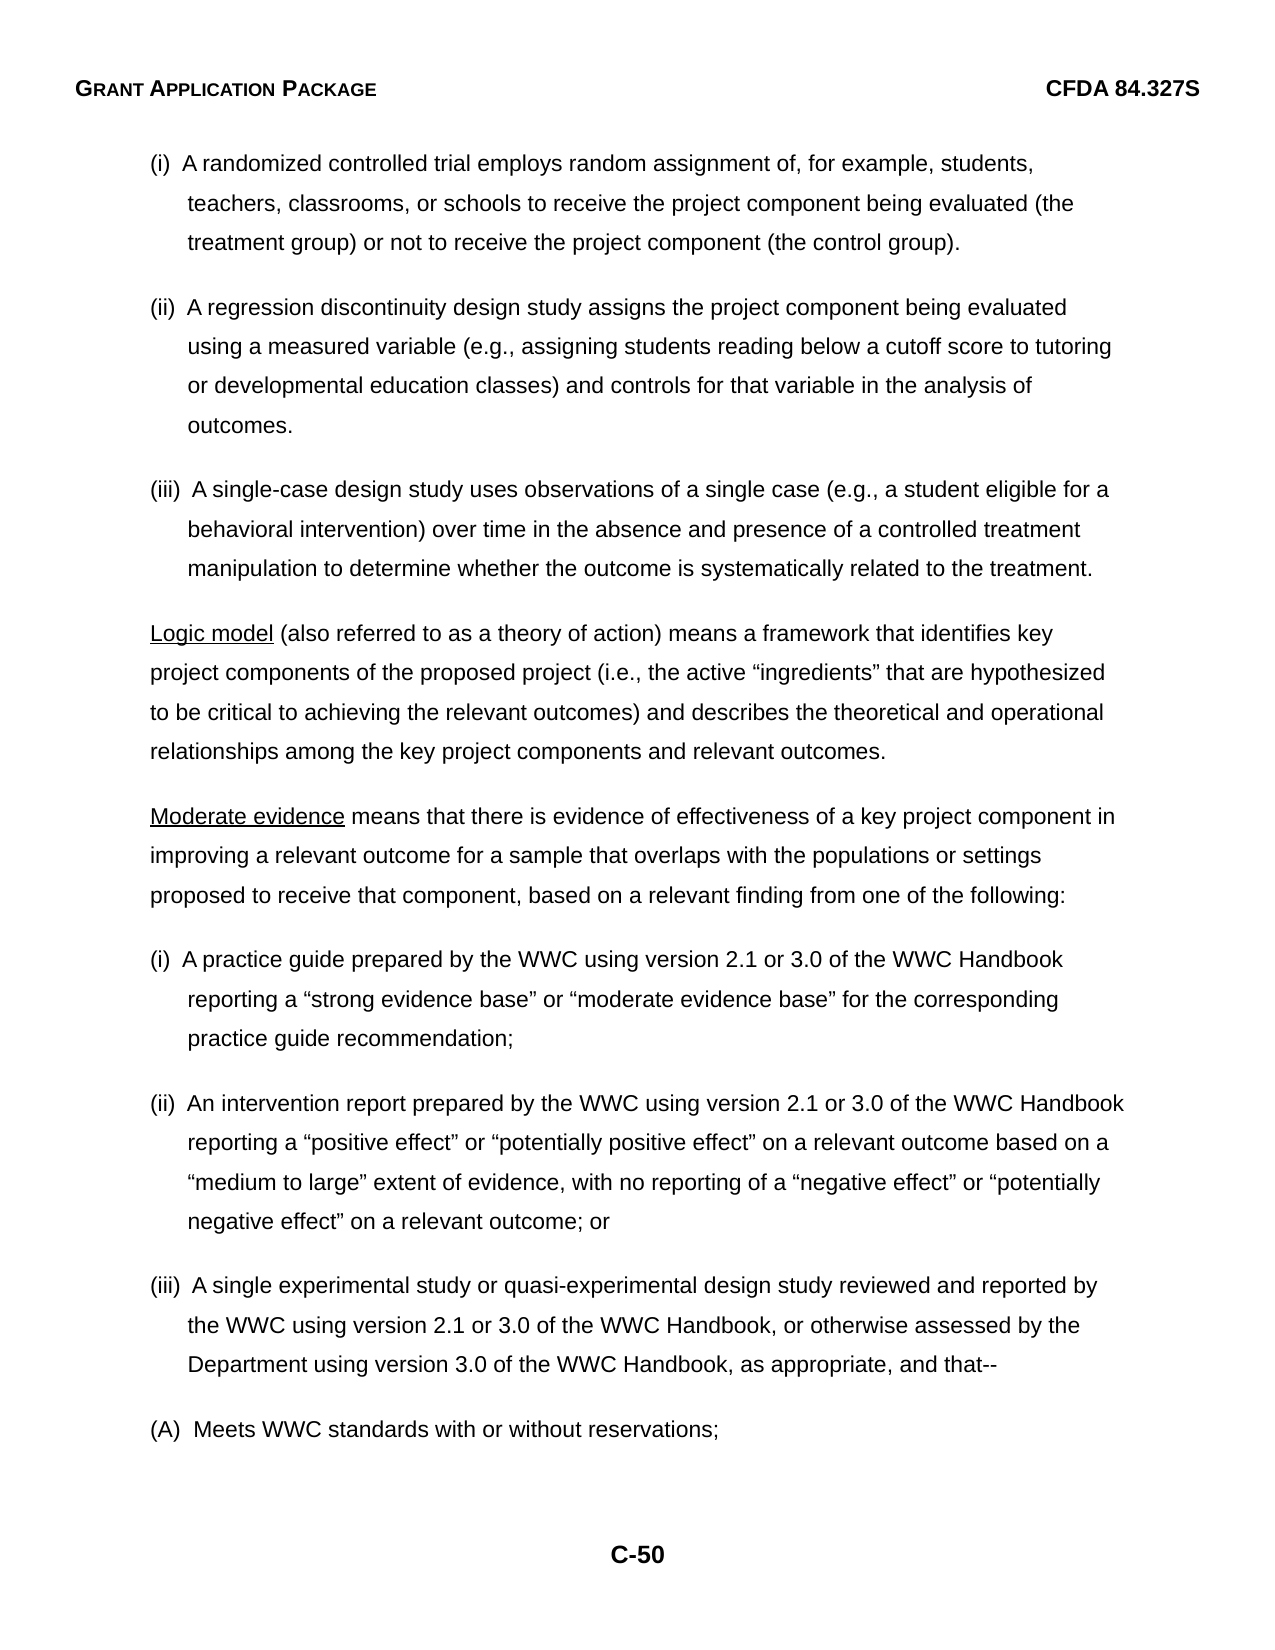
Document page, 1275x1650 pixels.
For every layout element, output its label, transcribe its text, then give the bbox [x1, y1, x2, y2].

text (iii) A single experimental study or quasi-experimental design study reviewed and reported by the WWC using version 2.1 or 3.0 of the WWC Handbook, or otherwise assessed by the Department using version 3.0 of the WWC Handbook, as appropriate, and that-- [150, 1272, 1125, 1378]
text Moderate evidence means that there is evidence of effectiveness of a key project component in improving a relevant outcome for a sample that overlaps with the populations or settings proposed to receive that component, based on a relevant finding from one of the following: [150, 803, 1125, 908]
text (iii) A single-case design study uses observations of a single case (e.g., a student eligible for a behavioral intervention) over time in the absence and presence of a controlled treatment manipulation to determine whether the outcome is systematically related to the treatment. [150, 476, 1125, 582]
text (ii) An intervention report prepared by the WWC using version 2.1 or 3.0 of the WWC Handbook reporting a “positive effect” or “potentially positive effect” on a relevant outcome based on a “medium to large” extent of evidence, with no reporting of a “negative effect” or “potentially negative effect” on a relevant outcome; or [150, 1089, 1125, 1234]
text (i) A practice guide prepared by the WWC using version 2.1 or 3.0 of the WWC Handbook reporting a “strong evidence base” or “moderate evidence base” for the corresponding practice guide recommendation; [150, 946, 1125, 1051]
text (A) Meets WWC standards with or without reservations; [150, 1416, 1125, 1442]
text (ii) A regression discontinuity design study assigns the project component being evaluated using a measured variable (e.g., assigning students reading below a cutoff score to tutoring or developmental education classes) and controls for that variable in the analysis of outcomes. [150, 293, 1125, 438]
text Logic model (also referred to as a theory of action) means a framework that identifies key project components of the proposed project (i.e., the active “ingredients” that are hypothesized to be critical to achieving the relevant outcomes) and describes the theoretical and operational relationships among the key project components and relevant outcomes. [150, 620, 1125, 764]
text (i) A randomized controlled trial employs random assignment of, for example, students, teachers, classrooms, or schools to receive the project component being evaluated (the treatment group) or not to receive the project component (the control group). [150, 150, 1125, 255]
